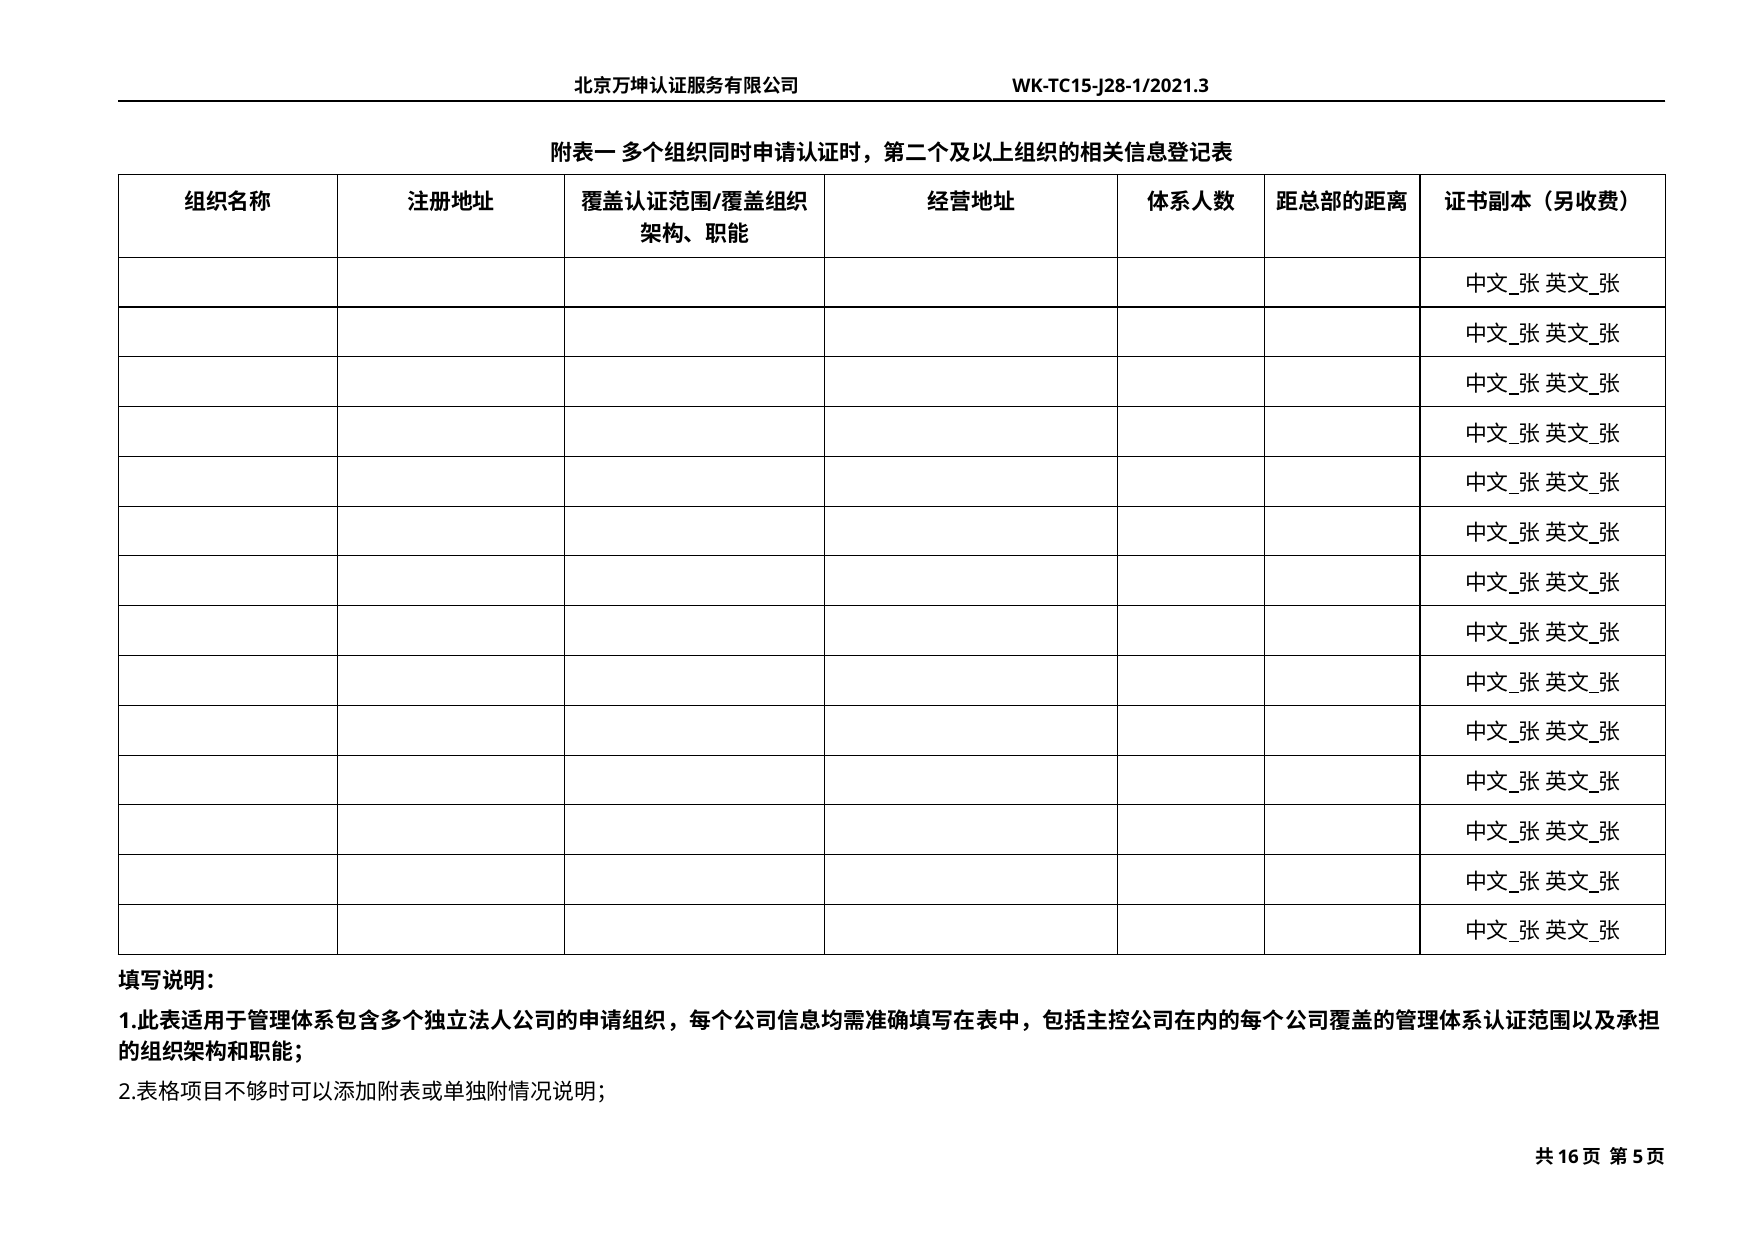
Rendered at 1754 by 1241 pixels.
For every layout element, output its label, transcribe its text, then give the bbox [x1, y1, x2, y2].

table_cell [119, 706, 337, 754]
table_cell [1265, 805, 1419, 854]
table_cell [338, 606, 564, 655]
table_cell 中文 张 英文 张 [1421, 855, 1665, 904]
table_cell 中文 张 英文 张 [1421, 656, 1665, 705]
table_cell [825, 407, 1117, 456]
table_cell [338, 258, 564, 306]
table_cell [825, 357, 1117, 406]
table_header 注册地址 [338, 175, 564, 257]
table_cell [565, 905, 824, 954]
text 2.表格项目不够时可以添加附表或单独附情况说明； [118, 1074, 1665, 1106]
table_cell [338, 308, 564, 356]
table_cell [338, 706, 564, 754]
table_cell [338, 756, 564, 804]
table_cell [1265, 855, 1419, 904]
table_cell [1265, 556, 1419, 605]
table_cell [1118, 507, 1264, 555]
table_cell [825, 457, 1117, 506]
table_cell [1265, 407, 1419, 456]
table_cell 中文 张 英文 张 [1421, 706, 1665, 754]
table_cell 中文 张 英文 张 [1421, 507, 1665, 555]
table_header 覆盖认证范围/覆盖组织架构、职能 [565, 175, 824, 257]
table_cell [1118, 706, 1264, 754]
table_cell [1118, 855, 1264, 904]
table_cell [825, 258, 1117, 306]
table_cell [565, 357, 824, 406]
table_cell [1265, 258, 1419, 306]
table_cell [338, 905, 564, 954]
table_header 经营地址 [825, 175, 1117, 257]
text 填写说明： [118, 963, 1665, 994]
table_cell 中文 张 英文 张 [1421, 357, 1665, 406]
table_cell [119, 606, 337, 655]
table_cell [1118, 357, 1264, 406]
table_cell [825, 706, 1117, 754]
table_cell [338, 407, 564, 456]
table_cell [1118, 258, 1264, 306]
table_cell [825, 556, 1117, 605]
table_cell [1118, 656, 1264, 705]
table_cell [1118, 556, 1264, 605]
table_cell [1118, 805, 1264, 854]
table_cell [119, 308, 337, 356]
table_cell [565, 308, 824, 356]
table_cell [825, 855, 1117, 904]
table_cell [1265, 308, 1419, 356]
table_cell 中文 张 英文 张 [1421, 457, 1665, 506]
table_cell [1265, 507, 1419, 555]
table_cell [1265, 905, 1419, 954]
table_cell [119, 656, 337, 705]
table_cell [1118, 905, 1264, 954]
table_cell [565, 556, 824, 605]
table_cell [825, 756, 1117, 804]
table_cell [1118, 756, 1264, 804]
table_cell [825, 656, 1117, 705]
table_header 证书副本（另收费） [1421, 175, 1665, 257]
table_cell [565, 706, 824, 754]
table_cell [1265, 756, 1419, 804]
table_cell [565, 606, 824, 655]
table_cell [1265, 457, 1419, 506]
table_cell [1118, 308, 1264, 356]
text 附表一 多个组织同时申请认证时，第二个及以上组织的相关信息登记表 [118, 134, 1665, 166]
table_cell [565, 258, 824, 306]
table_cell [338, 457, 564, 506]
table_cell [338, 556, 564, 605]
table_cell 中文 张 英文 张 [1421, 606, 1665, 655]
table_cell [565, 756, 824, 804]
table_cell [119, 457, 337, 506]
table_cell [565, 507, 824, 555]
table_cell [1265, 656, 1419, 705]
table_cell [1118, 407, 1264, 456]
table_cell [565, 656, 824, 705]
table_cell [119, 407, 337, 456]
table_cell 中文 张 英文 张 [1421, 258, 1665, 306]
table_cell [338, 656, 564, 705]
table_cell [565, 407, 824, 456]
table_cell [338, 805, 564, 854]
table_cell [119, 258, 337, 306]
table_cell [1118, 606, 1264, 655]
table_cell [1265, 606, 1419, 655]
table_cell [825, 606, 1117, 655]
table_cell [119, 855, 337, 904]
table_cell [825, 905, 1117, 954]
table_cell [119, 507, 337, 555]
table_cell 中文 张 英文 张 [1421, 756, 1665, 804]
table_cell [825, 507, 1117, 555]
table_cell 中文 张 英文 张 [1421, 805, 1665, 854]
table_cell [338, 855, 564, 904]
table_cell [119, 556, 337, 605]
table_cell [825, 805, 1117, 854]
table_cell [565, 855, 824, 904]
table_cell 中文 张 英文 张 [1421, 556, 1665, 605]
table_cell 中文 张 英文 张 [1421, 407, 1665, 456]
table_cell [565, 457, 824, 506]
table_cell 中文 张 英文 张 [1421, 308, 1665, 356]
table_cell [119, 357, 337, 406]
table_cell [338, 507, 564, 555]
table_cell [825, 308, 1117, 356]
table_cell [1265, 357, 1419, 406]
table_cell [338, 357, 564, 406]
table_cell [119, 905, 337, 954]
table_header 组织名称 [119, 175, 337, 257]
table_cell [1265, 706, 1419, 754]
table_cell [565, 805, 824, 854]
table_cell [119, 805, 337, 854]
table_header 距总部的距离 [1265, 175, 1419, 257]
table_header 体系人数 [1118, 175, 1264, 257]
table_cell [119, 756, 337, 804]
table_cell 中文 张 英文 张 [1421, 905, 1665, 954]
text 1.此表适用于管理体系包含多个独立法人公司的申请组织，每个公司信息均需准确填写在表中，包括主控公司在内的每个公司覆盖的管理体系认证范围以及承担的组织架构和职能； [118, 1003, 1665, 1066]
table_cell [1118, 457, 1264, 506]
